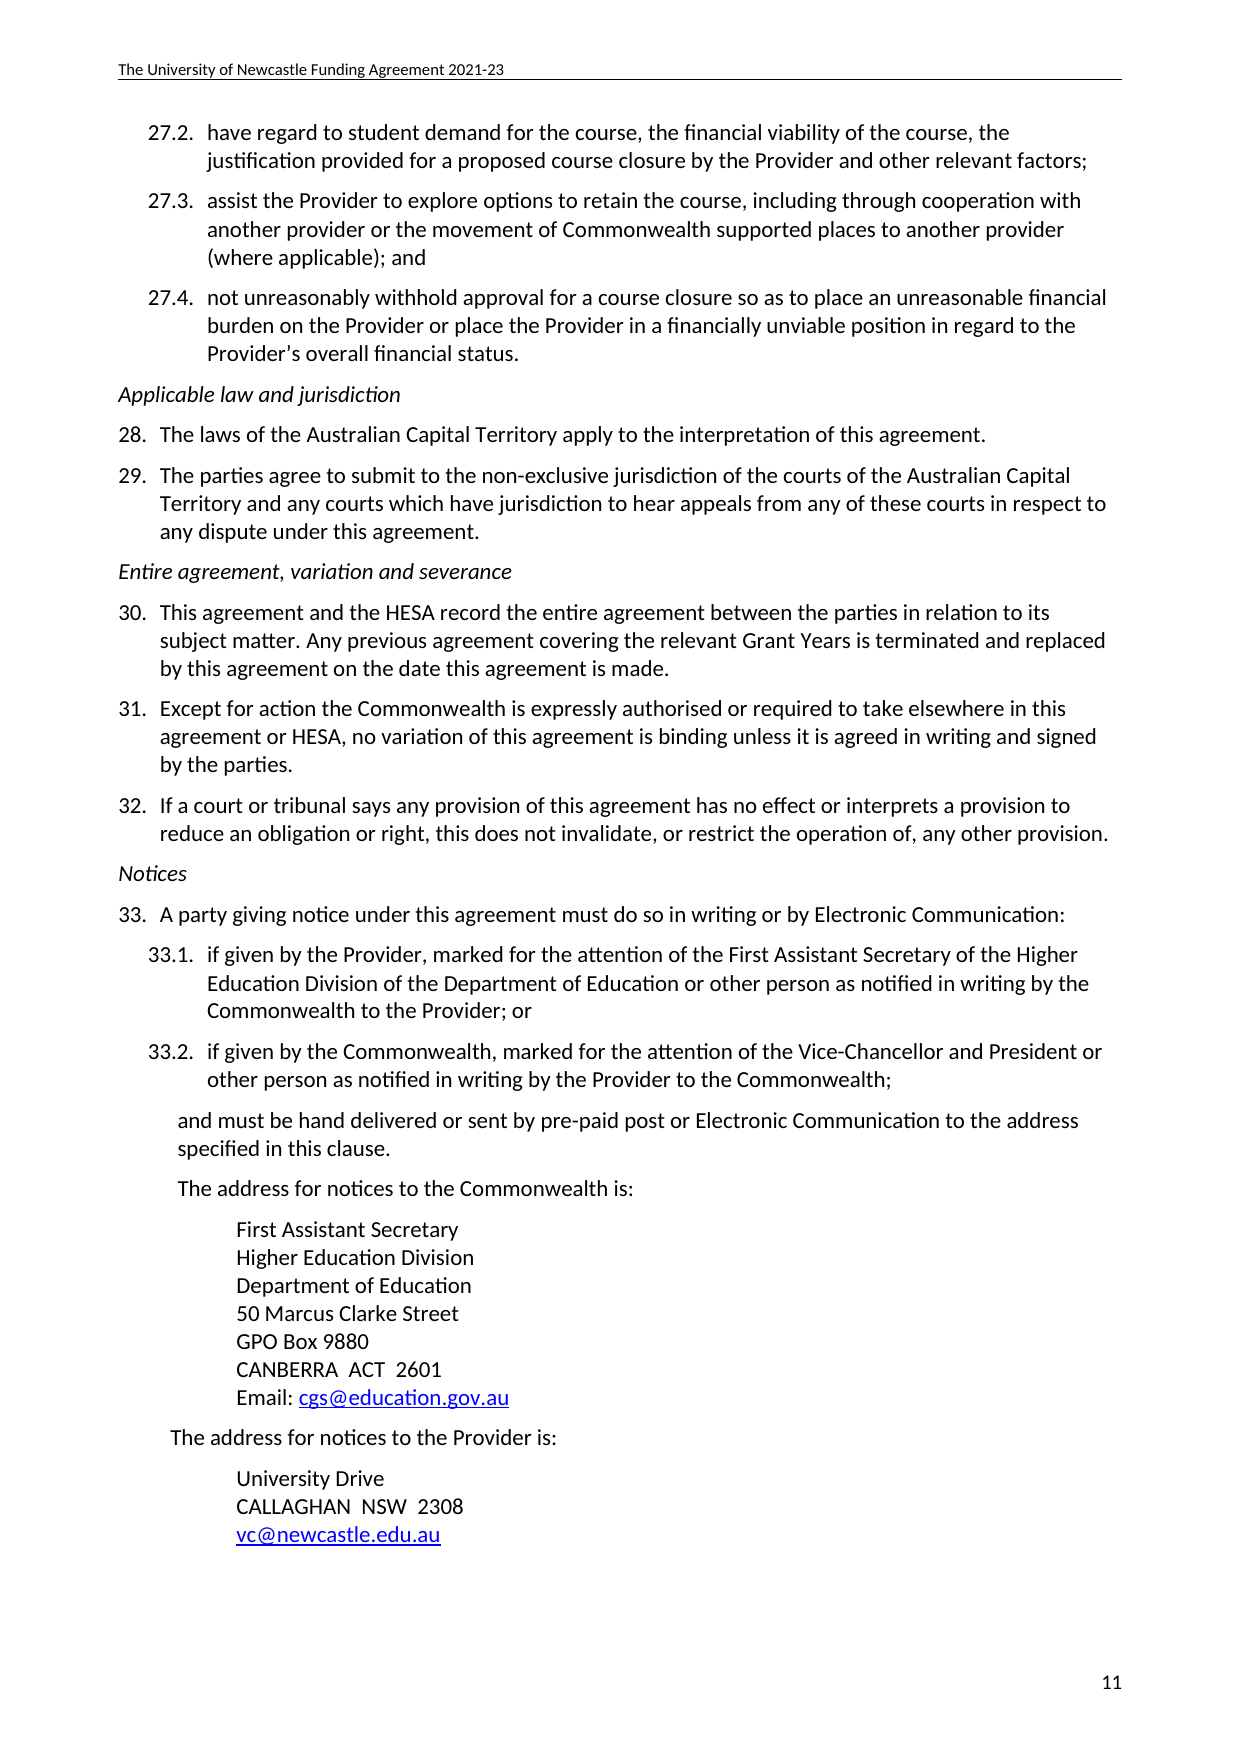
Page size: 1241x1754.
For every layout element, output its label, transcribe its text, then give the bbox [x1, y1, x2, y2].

list 50 Marcus Clarke Street [236, 1299, 1122, 1327]
list If a court or tribunal says any provision of this agreement has no effect or interprets a provision to reduce an obligation or right, this does not invalidate, or restrict the operation of, any other provision. [118, 791, 1122, 847]
list The parties agree to submit to the non-exclusive jurisdiction of the courts of the Australian Capital Territory and any courts which have jurisdiction to hear appeals from any of these courts in respect to any dispute under this agreement. [118, 461, 1122, 545]
list The laws of the Australian Capital Territory apply to the interpretation of this agreement. [118, 420, 1122, 448]
list Higher Education Division [236, 1243, 1122, 1271]
list This agreement and the HESA record the entire agreement between the parties in relation to its subject matter. Any previous agreement covering the relevant Grant Years is terminated and replaced by this agreement on the date this agreement is made. [118, 598, 1122, 682]
list Email: cgs@education.gov.au [236, 1383, 1122, 1411]
list The address for notices to the Provider is: [170, 1423, 1122, 1451]
text and must be hand delivered or sent by pre-paid post or Electronic Communication to the address specified in this clause. [177, 1106, 1122, 1162]
list Except for action the Commonwealth is expressly authorised or required to take elsewhere in this agreement or HESA, no variation of this agreement is binding unless it is agreed in writing and signed by the parties. [118, 694, 1122, 778]
list First Assistant Secretary [236, 1215, 1122, 1243]
list if given by the Commonwealth, marked for the attention of the Vice-Chancellor and President or other person as notified in writing by the Provider to the Commonwealth; [148, 1037, 1122, 1093]
text Entire agreement, variation and severance [118, 557, 1122, 585]
list University Drive [236, 1464, 1122, 1492]
list not unreasonably withhold approval for a course closure so as to place an unreasonable financial burden on the Provider or place the Provider in a financially unviable position in regard to the Provider’s overall financial status. [148, 283, 1122, 367]
text Applicable law and jurisdiction [118, 380, 1122, 408]
list if given by the Provider, marked for the attention of the First Assistant Secretary of the Higher Education Division of the Department of Education or other person as notified in writing by the Commonwealth to the Provider; or [148, 941, 1122, 1025]
list A party giving notice under this agreement must do so in writing or by Electronic Communication: [118, 900, 1122, 928]
list GPO Box 9880 [236, 1327, 1122, 1355]
list have regard to student demand for the course, the financial viability of the course, the justification provided for a proposed course closure by the Provider and other relevant factors; [148, 118, 1122, 174]
list CALLAGHAN NSW 2308 [236, 1492, 1122, 1520]
text Notices [118, 859, 1122, 888]
list assist the Provider to explore options to retain the course, including through cooperation with another provider or the movement of Commonwealth supported places to another provider (where applicable); and [148, 187, 1122, 271]
text The address for notices to the Commonwealth is: [118, 1174, 1122, 1202]
list CANBERRA ACT 2601 [236, 1355, 1122, 1383]
list Department of Education [236, 1271, 1122, 1299]
list vc@newcastle.edu.au [236, 1520, 1122, 1548]
